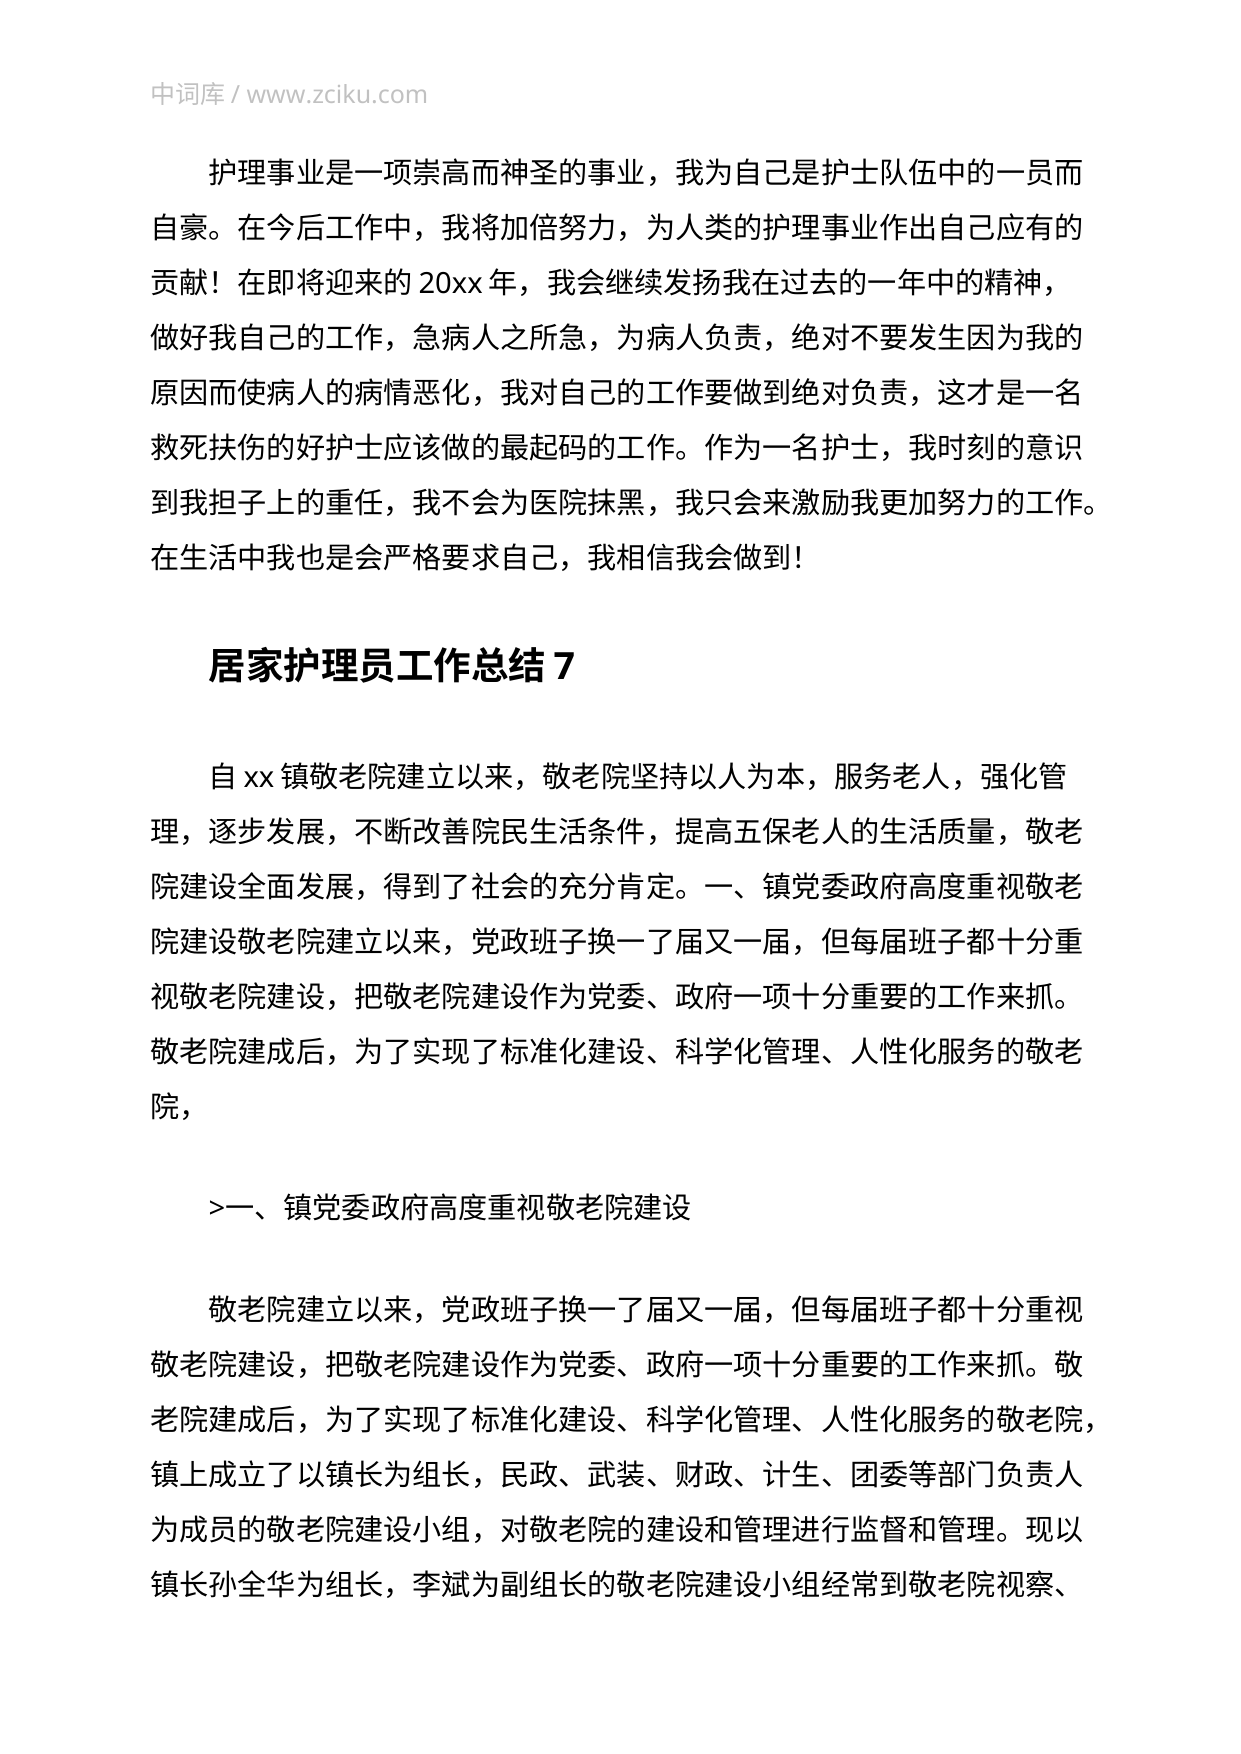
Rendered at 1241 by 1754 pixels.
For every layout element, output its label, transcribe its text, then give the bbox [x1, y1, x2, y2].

text 护理事业是一项崇高而神圣的事业，我为自己是护士队伍中的一员而自豪。在今后工作中，我将加倍努力，为人类的护理事业作出自己应有的贡献！在即将迎来的20xx年，我会继续发扬我在过去的一年中的精神，做好我自己的工作，急病人之所急，为病人负责，绝对不要发生因为我的原因而使病人的病情恶化，我对自己的工作要做到绝对负责，这才是一名救死扶伤的好护士应该做的最起码的工作。作为一名护士，我时刻的意识到我担子上的重任，我不会为医院抹黑，我只会来激励我更加努力的工作。在生活中我也是会严格要求自己，我相信我会做到！ [150, 150, 1090, 577]
text 居家护理员工作总结7 [150, 636, 1090, 691]
text 自xx镇敬老院建立以来，敬老院坚持以人为本，服务老人，强化管理，逐步发展，不断改善院民生活条件，提高五保老人的生活质量，敬老院建设全面发展，得到了社会的充分肯定。一、镇党委政府高度重视敬老院建设敬老院建立以来，党政班子换一了届又一届，但每届班子都十分重视敬老院建设，把敬老院建设作为党委、政府一项十分重要的工作来抓。敬老院建成后，为了实现了标准化建设、科学化管理、人性化服务的敬老院， [150, 754, 1090, 1126]
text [150, 1287, 1090, 1604]
text >一、镇党委政府高度重视敬老院建设 [150, 1185, 1090, 1227]
